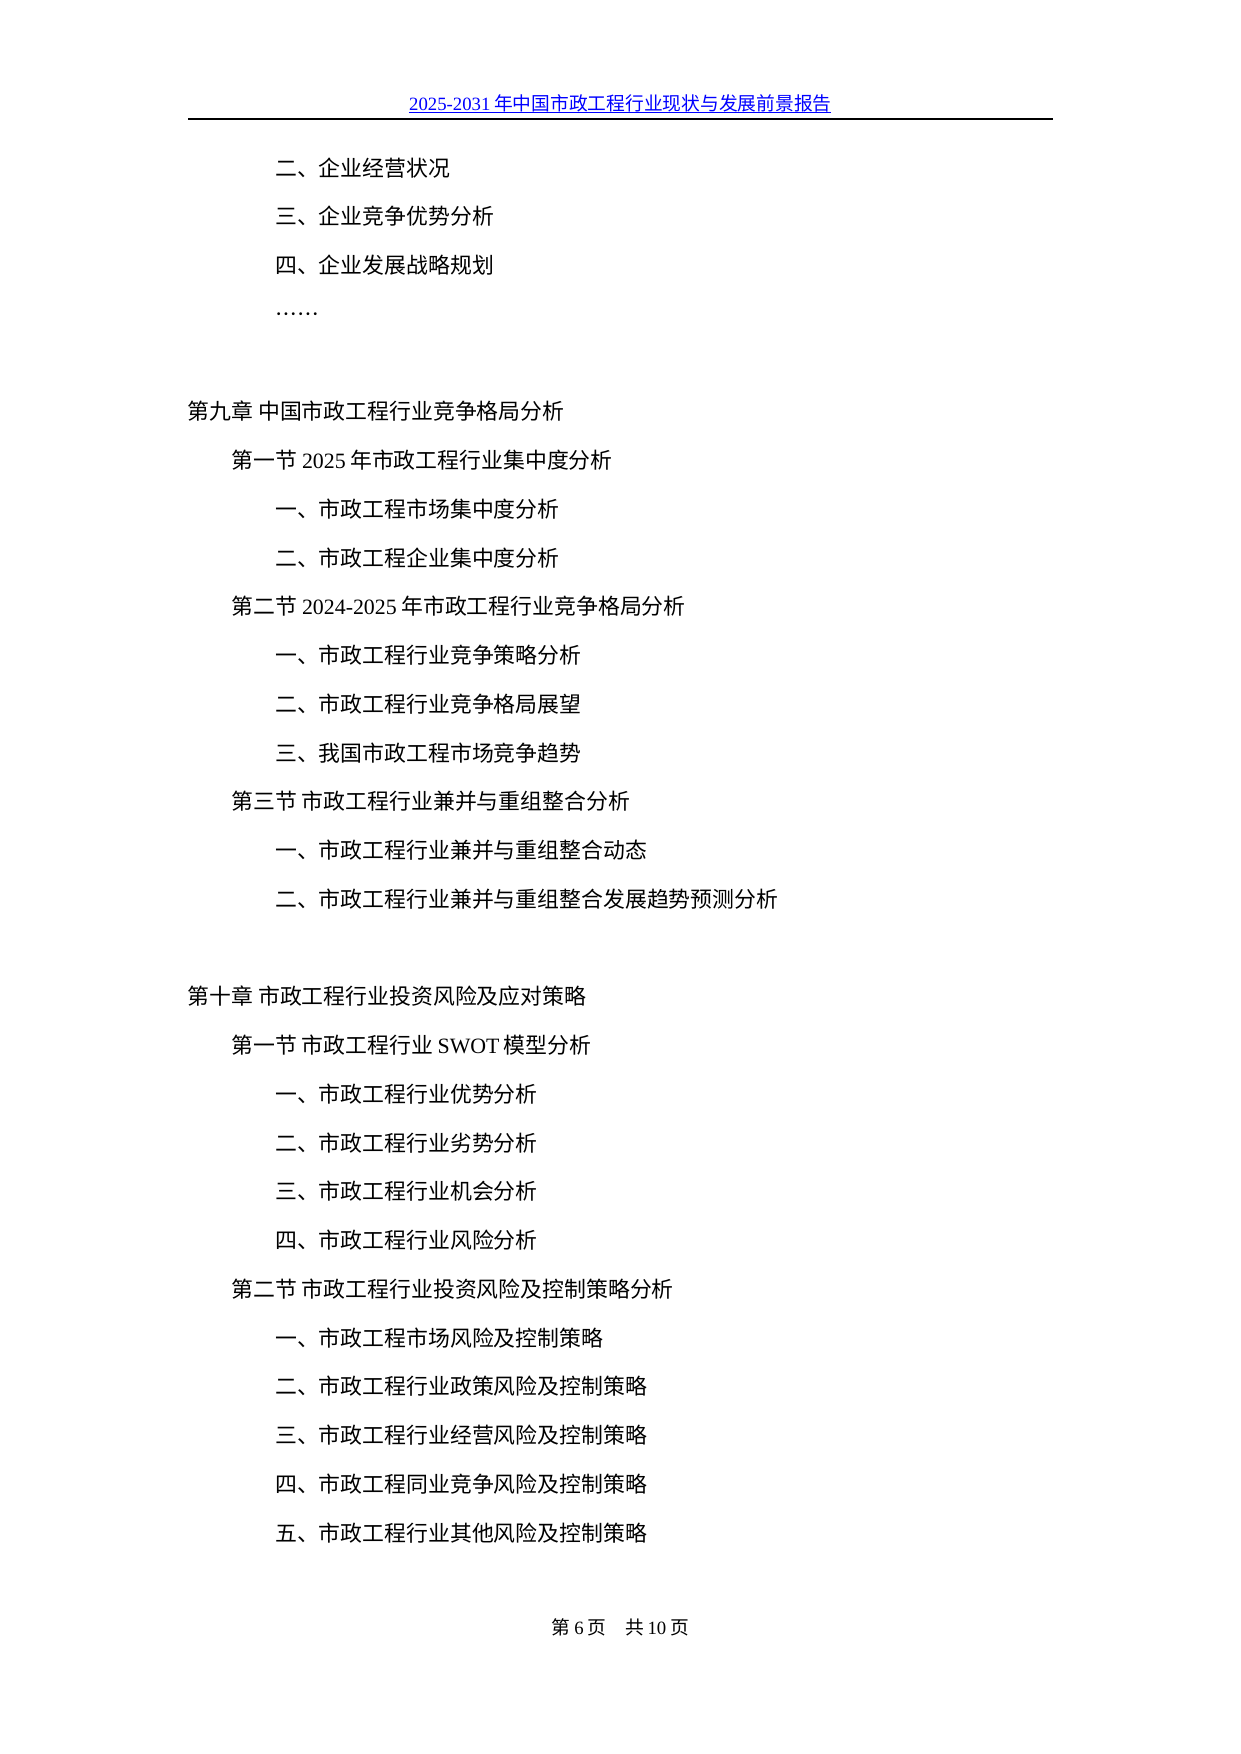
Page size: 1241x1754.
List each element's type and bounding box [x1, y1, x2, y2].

text [187, 150, 1053, 1548]
